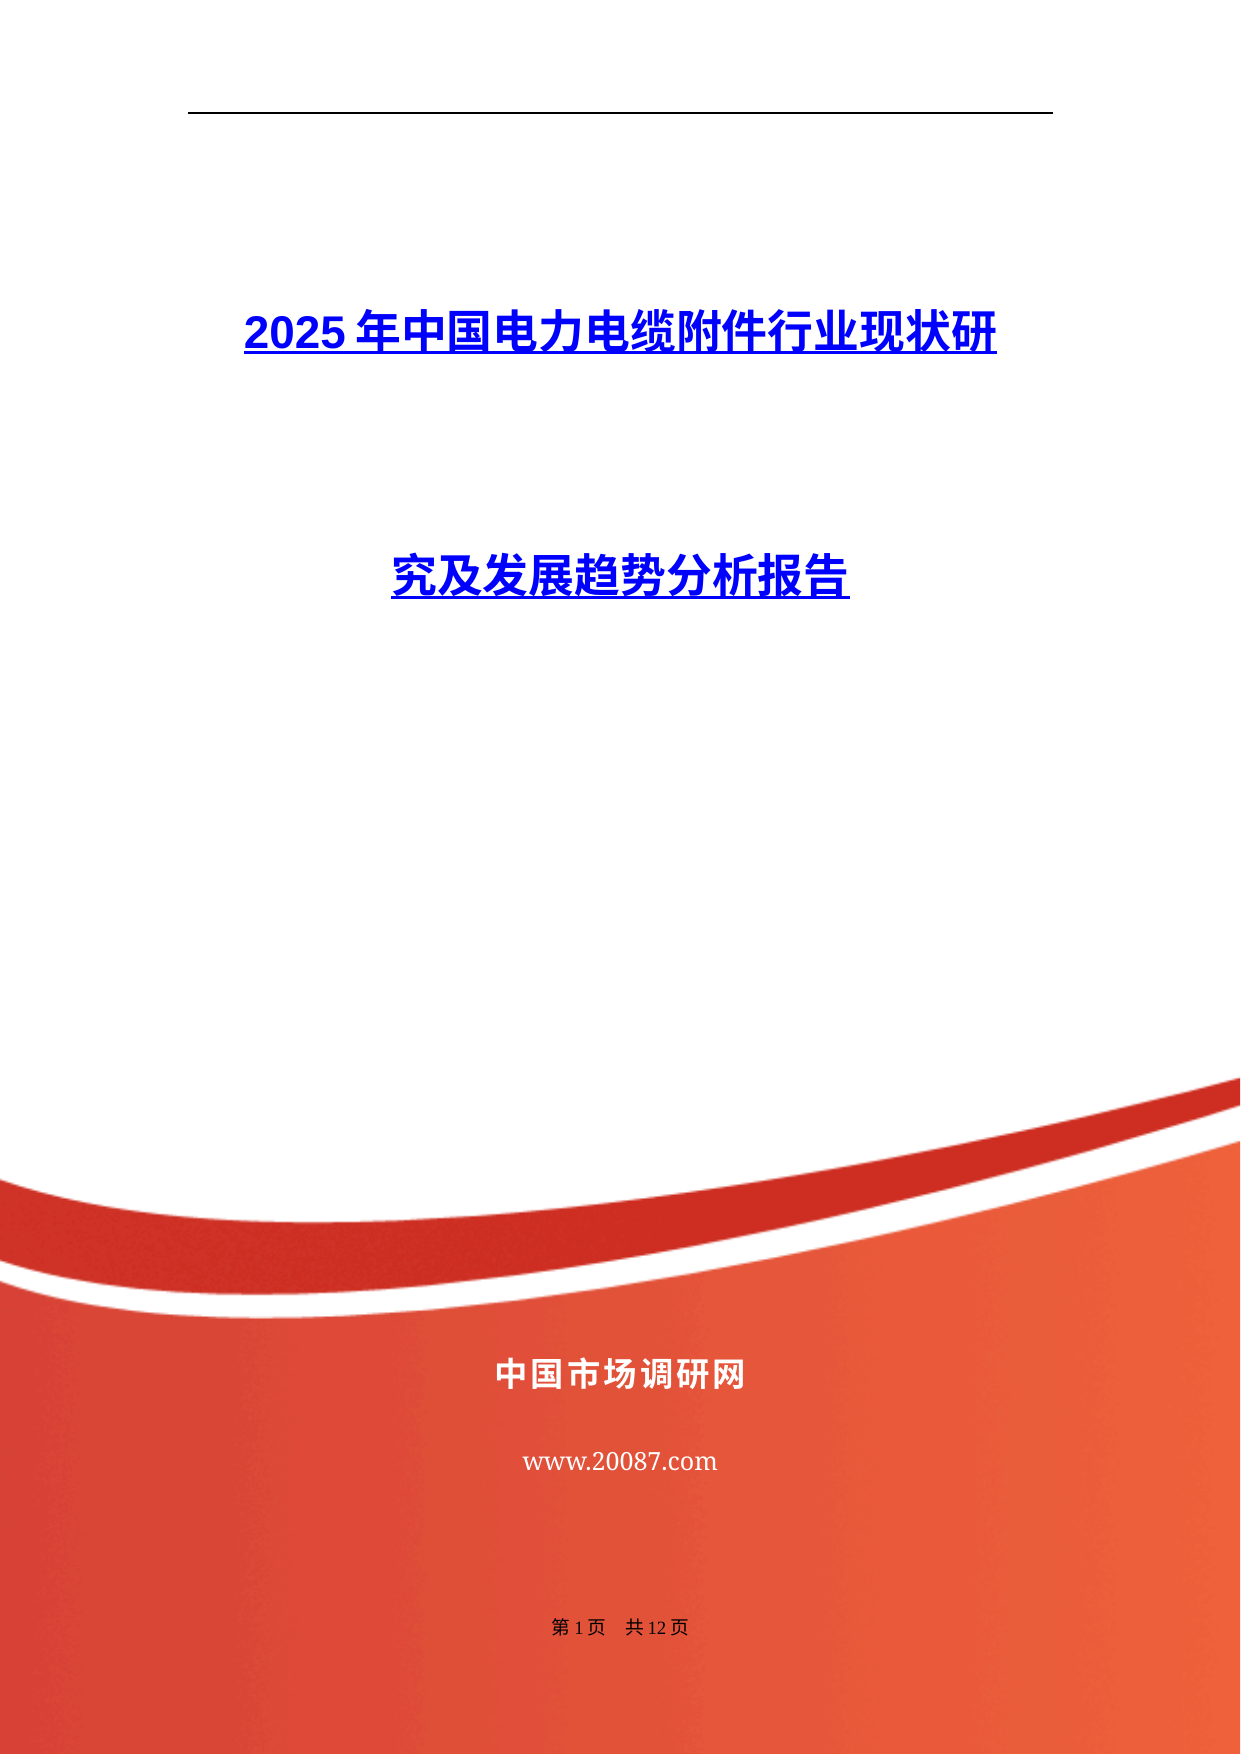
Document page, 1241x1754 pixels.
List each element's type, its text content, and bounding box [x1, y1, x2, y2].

table_header 2025年中国电力电缆附件行业现状研究及发展趋势分析报告 [188, 207, 1053, 773]
subtitle 中国市场调研网 [187, 1339, 1053, 1404]
text www.20087.com [187, 1428, 1053, 1493]
picture [0, 1006, 1241, 1754]
